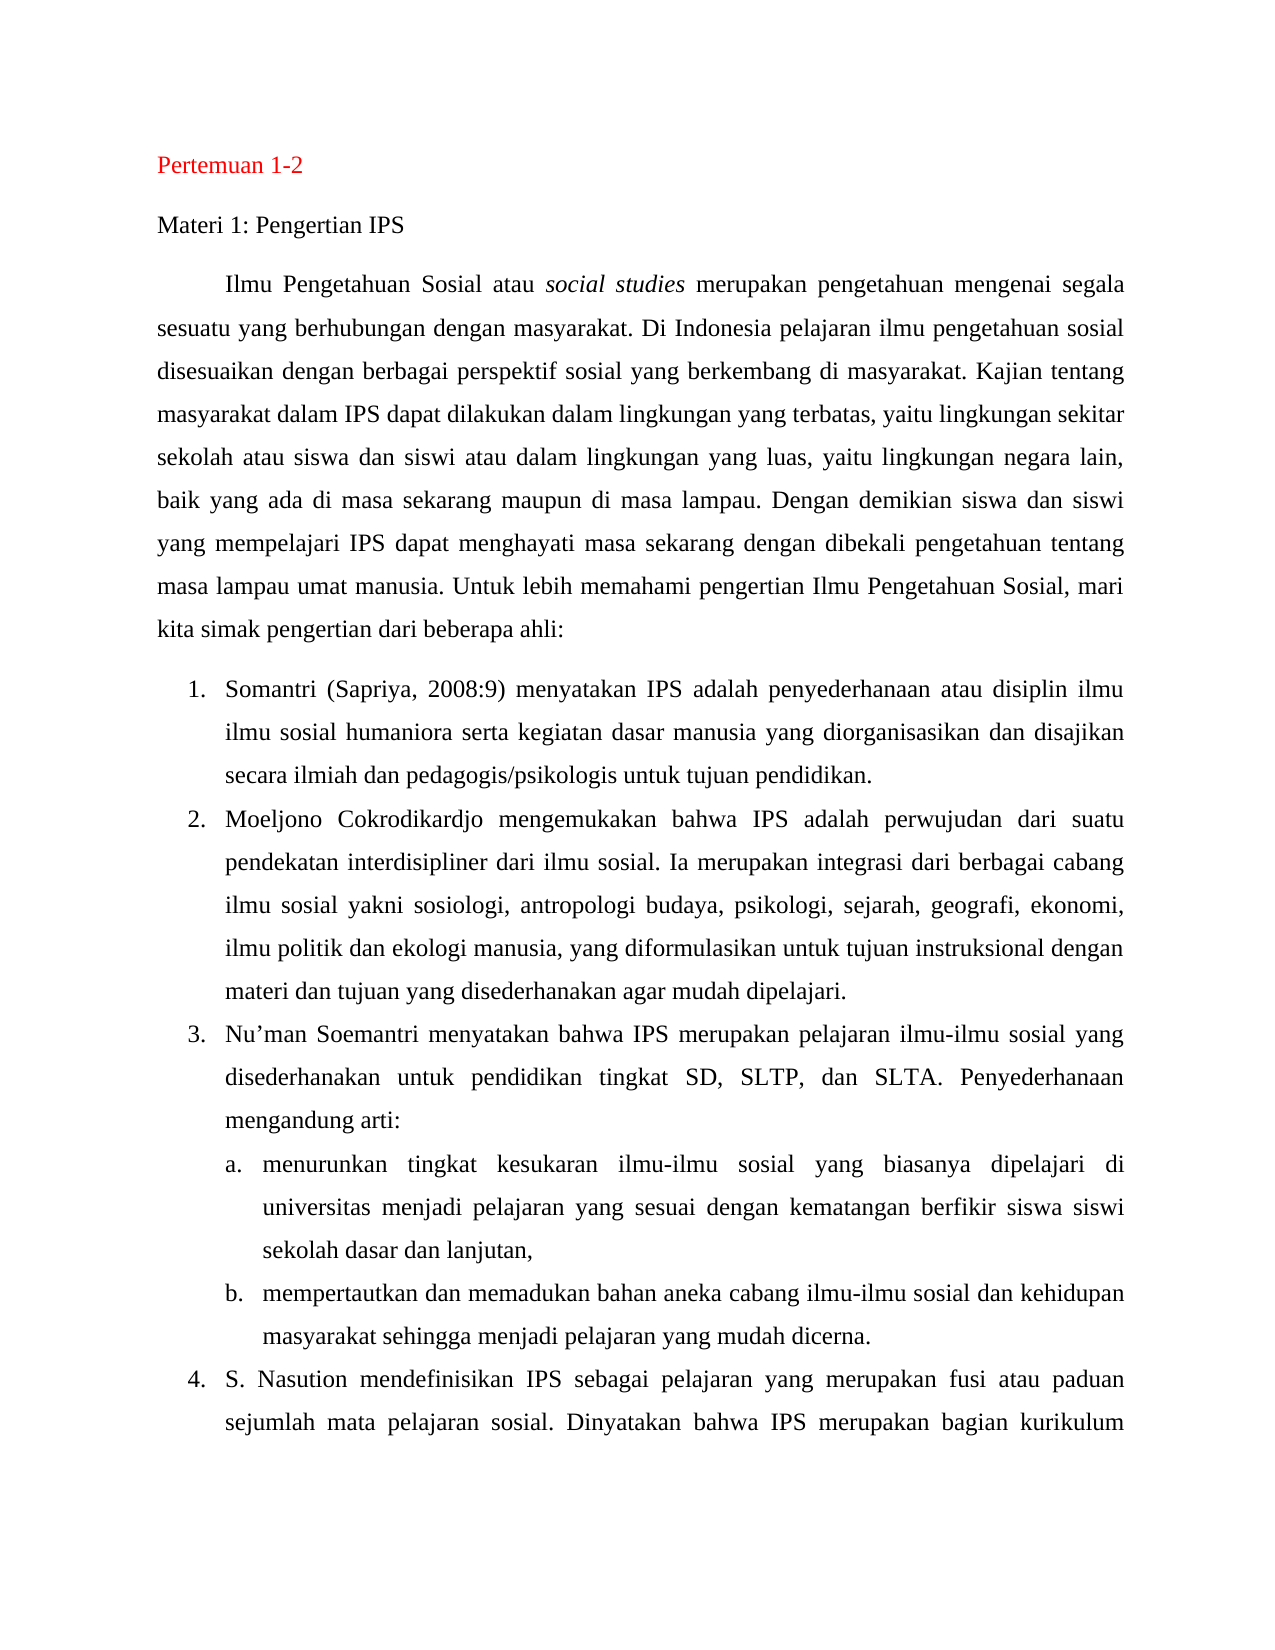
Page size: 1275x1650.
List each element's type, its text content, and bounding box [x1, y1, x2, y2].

list menurunkan tingkat kesukaran ilmu-ilmu sosial yang biasanya dipelajari di universitas menjadi pelajaran yang sesuai dengan kematangan berfikir siswa siswi sekolah dasar dan lanjutan, [225, 1149, 1125, 1264]
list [187, 1364, 1125, 1436]
text Pertemuan 1-2 [157, 150, 1125, 179]
text Materi 1: Pengertian IPS [157, 210, 1125, 238]
list Somantri (Sapriya, 2008:9) menyatakan IPS adalah penyederhanaan atau disiplin ilmu ilmu sosial humaniora serta kegiatan dasar manusia yang diorganisasikan dan disajikan secara ilmiah dan pedagogis/psikologis untuk tujuan pendidikan. [187, 674, 1125, 789]
text Ilmu Pengetahuan Sosial atau social studies merupakan pengetahuan mengenai segala sesuatu yang berhubungan dengan masyarakat. Di Indonesia pelajaran ilmu pengetahuan sosial disesuaikan dengan berbagai perspektif sosial yang berkembang di masyarakat. Kajian tentang masyarakat dalam IPS dapat dilakukan dalam lingkungan yang terbatas, yaitu lingkungan sekitar sekolah atau siswa dan siswi atau dalam lingkungan yang luas, yaitu lingkungan negara lain, baik yang ada di masa sekarang maupun di masa lampau. Dengan demikian siswa dan siswi yang mempelajari IPS dapat menghayati masa sekarang dengan dibekali pengetahuan tentang masa lampau umat manusia. Untuk lebih memahami pengertian Ilmu Pengetahuan Sosial, mari kita simak pengertian dari beberapa ahli: [157, 269, 1125, 643]
list mempertautkan dan memadukan bahan aneka cabang ilmu-ilmu sosial dan kehidupan masyarakat sehingga menjadi pelajaran yang mudah dicerna. [225, 1278, 1125, 1350]
list Nu’man Soemantri menyatakan bahwa IPS merupakan pelajaran ilmu-ilmu sosial yang disederhanakan untuk pendidikan tingkat SD, SLTP, dan SLTA. Penyederhanaan mengandung arti: [187, 1019, 1125, 1134]
list Moeljono Cokrodikardjo mengemukakan bahwa IPS adalah perwujudan dari suatu pendekatan interdisipliner dari ilmu sosial. Ia merupakan integrasi dari berbagai cabang ilmu sosial yakni sosiologi, antropologi budaya, psikologi, sejarah, geografi, ekonomi, ilmu politik dan ekologi manusia, yang diformulasikan untuk tujuan instruksional dengan materi dan tujuan yang disederhanakan agar mudah dipelajari. [187, 804, 1125, 1005]
